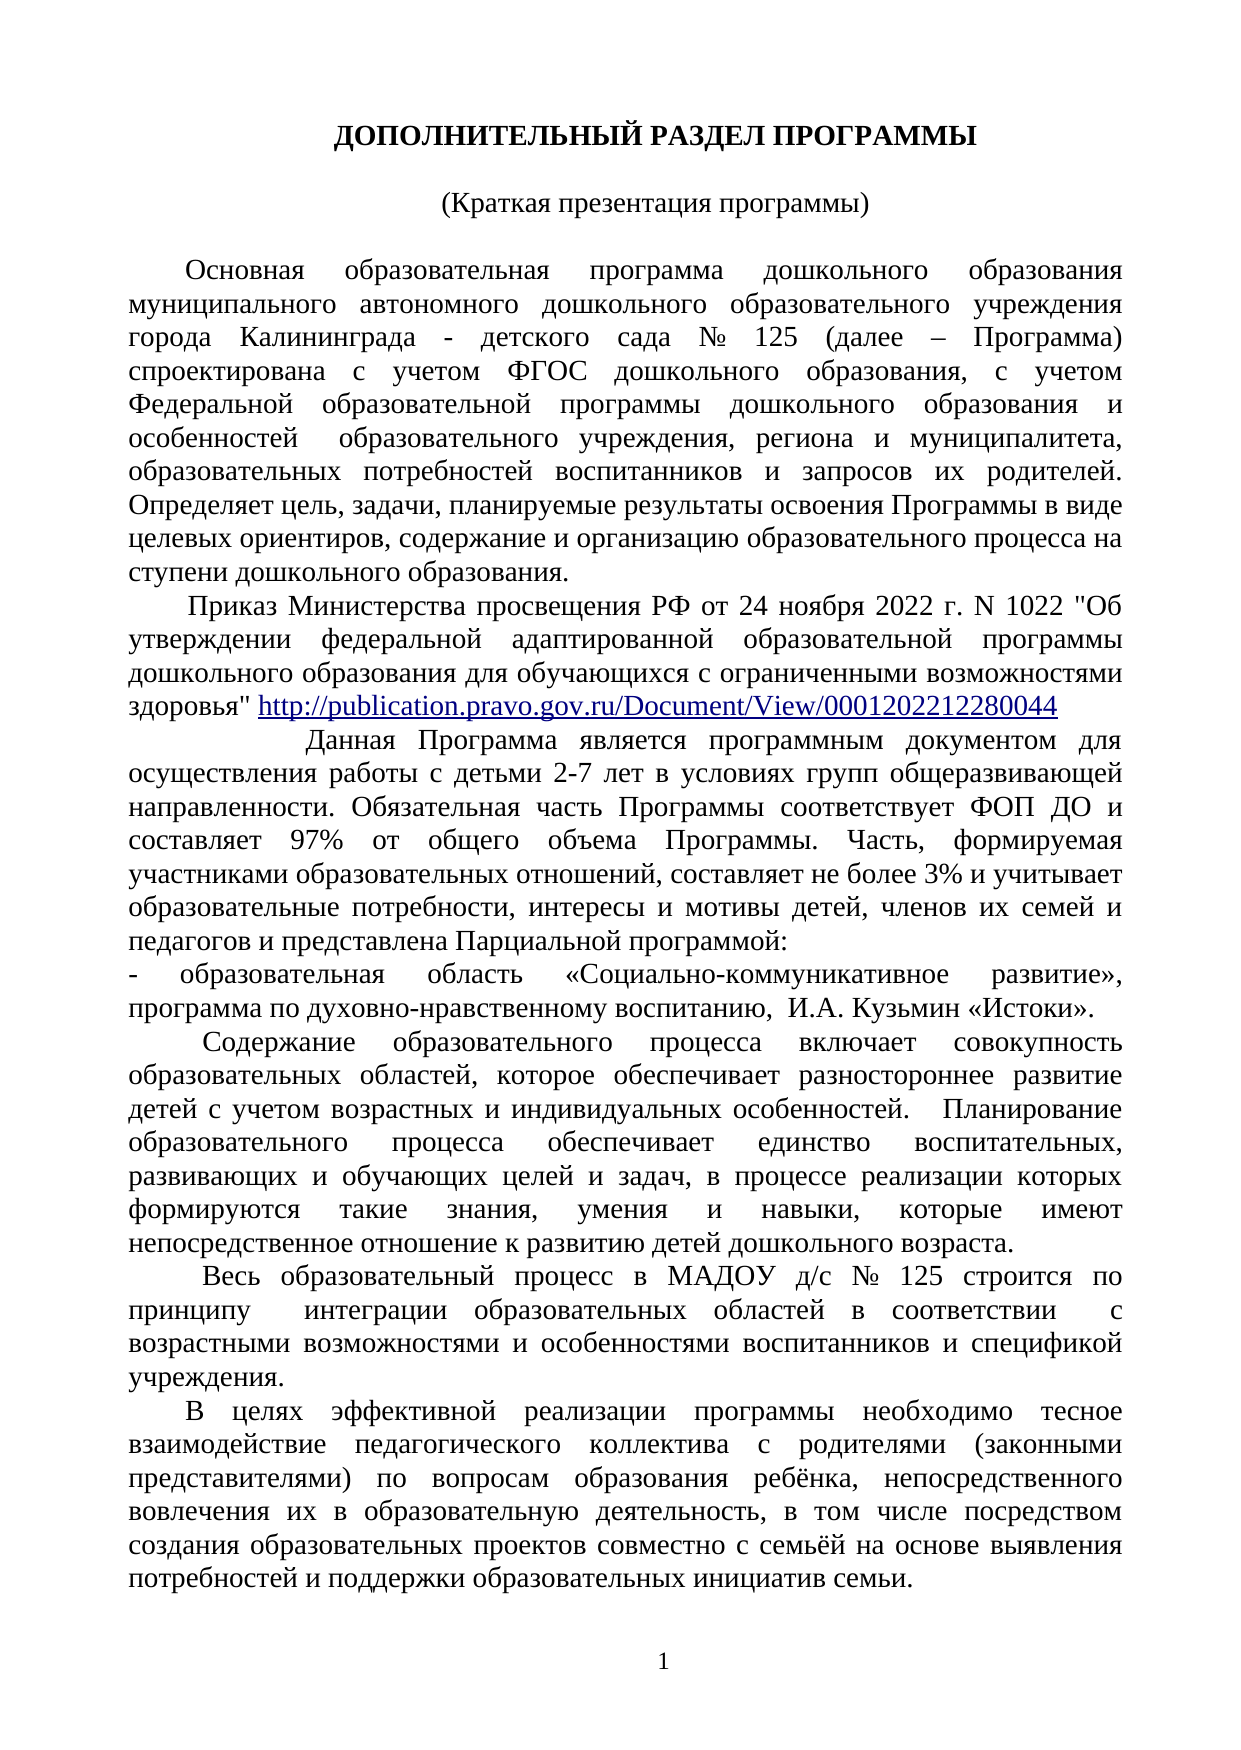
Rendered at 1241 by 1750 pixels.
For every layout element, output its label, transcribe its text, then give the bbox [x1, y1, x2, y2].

text Содержание образовательного процесса включает совокупность образовательных областей, которое обеспечивает разностороннее развитие детей с учетом возрастных и индивидуальных особенностей. Планирование образовательного процесса обеспечивает единство воспитательных, развивающих и обучающих целей и задач, в процессе реализации которых формируются такие знания, умения и навыки, которые имеют непосредственное отношение к развитию детей дошкольного возраста. [128, 1024, 1123, 1258]
text Весь образовательный процесс в МАДОУ д/с № 125 строится по принципу интеграции образовательных областей в соответствии с возрастными возможностями и особенностями воспитанников и спецификой учреждения. [128, 1258, 1123, 1393]
text Приказ Министерства просвещения РФ от 24 ноября 2022 г. N 1022 "Об утверждении федеральной адаптированной образовательной программы дошкольного образования для обучающихся с ограниченными возможностями здоровья" http://publication.pravo.gov.ru/Document/View/0001202212280044 [128, 588, 1123, 722]
text В целях эффективной реализации программы необходимо тесное взаимодействие педагогического коллектива с родителями (законными представителями) по вопросам образования ребёнка, непосредственного вовлечения их в образовательную деятельность, в том числе посредством создания образовательных проектов совместно с семьёй на основе выявления потребностей и поддержки образовательных инициатив семьи. [128, 1393, 1123, 1594]
text ДОПОЛНИТЕЛЬНЫЙ РАЗДЕЛ ПРОГРАММЫ [128, 118, 1123, 152]
text Данная Программа является программным документом для осуществления работы с детьми 2-7 лет в условиях групп общеразвивающей направленности. Обязательная часть Программы соответствует ФОП ДО и составляет 97% от общего объема Программы. Часть, формируемая участниками образовательных отношений, составляет не более 3% и учитывает образовательные потребности, интересы и мотивы детей, членов их семей и педагогов и представлена Парциальной программой: [128, 722, 1123, 957]
text - образовательная область «Социально-коммуникативное развитие», программа по духовно-нравственному воспитанию, И.А. Кузьмин «Истоки». [128, 957, 1123, 1024]
text (Краткая презентация программы) [128, 185, 1123, 219]
text Основная образовательная программа дошкольного образования муниципального автономного дошкольного образовательного учреждения города Калининграда - детского сада № 125 (далее – Программа) спроектирована с учетом ФГОС дошкольного образования, с учетом Федеральной образовательной программы дошкольного образования и особенностей образовательного учреждения, региона и муниципалитета, образовательных потребностей воспитанников и запросов их родителей. Определяет цель, задачи, планируемые результаты освоения Программы в виде целевых ориентиров, содержание и организацию образовательного процесса на ступени дошкольного образования. [128, 252, 1123, 588]
